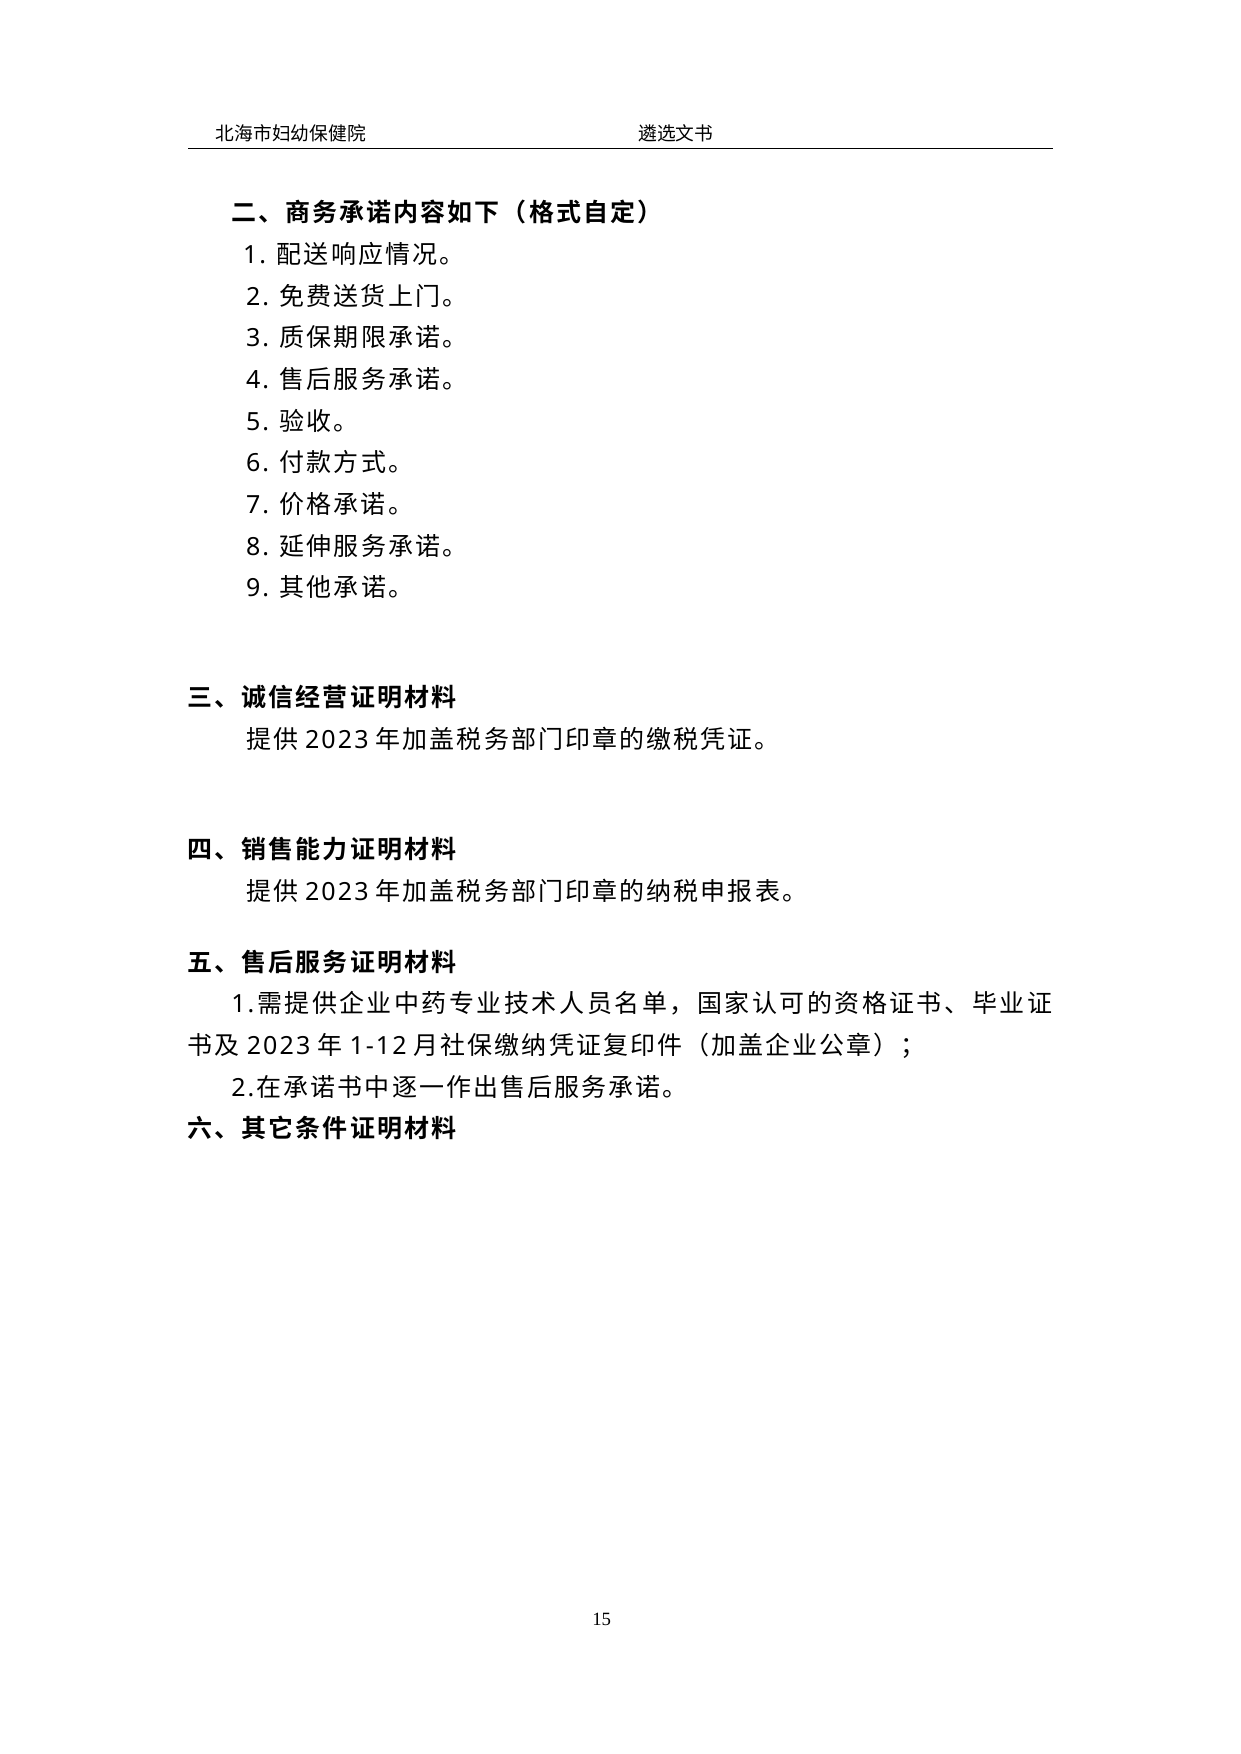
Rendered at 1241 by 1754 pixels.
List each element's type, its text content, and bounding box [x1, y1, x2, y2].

text 2. 免费送货上门。 [187, 276, 1053, 312]
text 六、其它条件证明材料 [187, 1109, 1053, 1145]
text 四、销售能力证明材料 [187, 829, 1053, 866]
text 3. 质保期限承诺。 [187, 318, 1053, 354]
text 4. 售后服务承诺。 [187, 359, 1053, 396]
text 五、售后服务证明材料 [187, 942, 1053, 978]
text 8. 延伸服务承诺。 [187, 526, 1053, 562]
text 6. 付款方式。 [187, 443, 1053, 479]
text 二、商务承诺内容如下（格式自定） [187, 193, 1053, 229]
text 三、诚信经营证明材料 [187, 678, 1053, 714]
text 提供2023年加盖税务部门印章的缴税凭证。 [187, 719, 1053, 756]
text 1. 配送响应情况。 [187, 234, 1053, 271]
text 9. 其他承诺。 [187, 568, 1053, 604]
text 2.在承诺书中逐一作出售后服务承诺。 [187, 1067, 1053, 1103]
text 提供2023年加盖税务部门印章的纳税申报表。 [187, 871, 1053, 907]
text 7. 价格承诺。 [187, 484, 1053, 521]
text 5. 验收。 [187, 401, 1053, 437]
text 1.需提供企业中药专业技术人员名单，国家认可的资格证书、毕业证书及2023年1-12月社保缴纳凭证复印件（加盖企业公章）； [187, 984, 1053, 1062]
